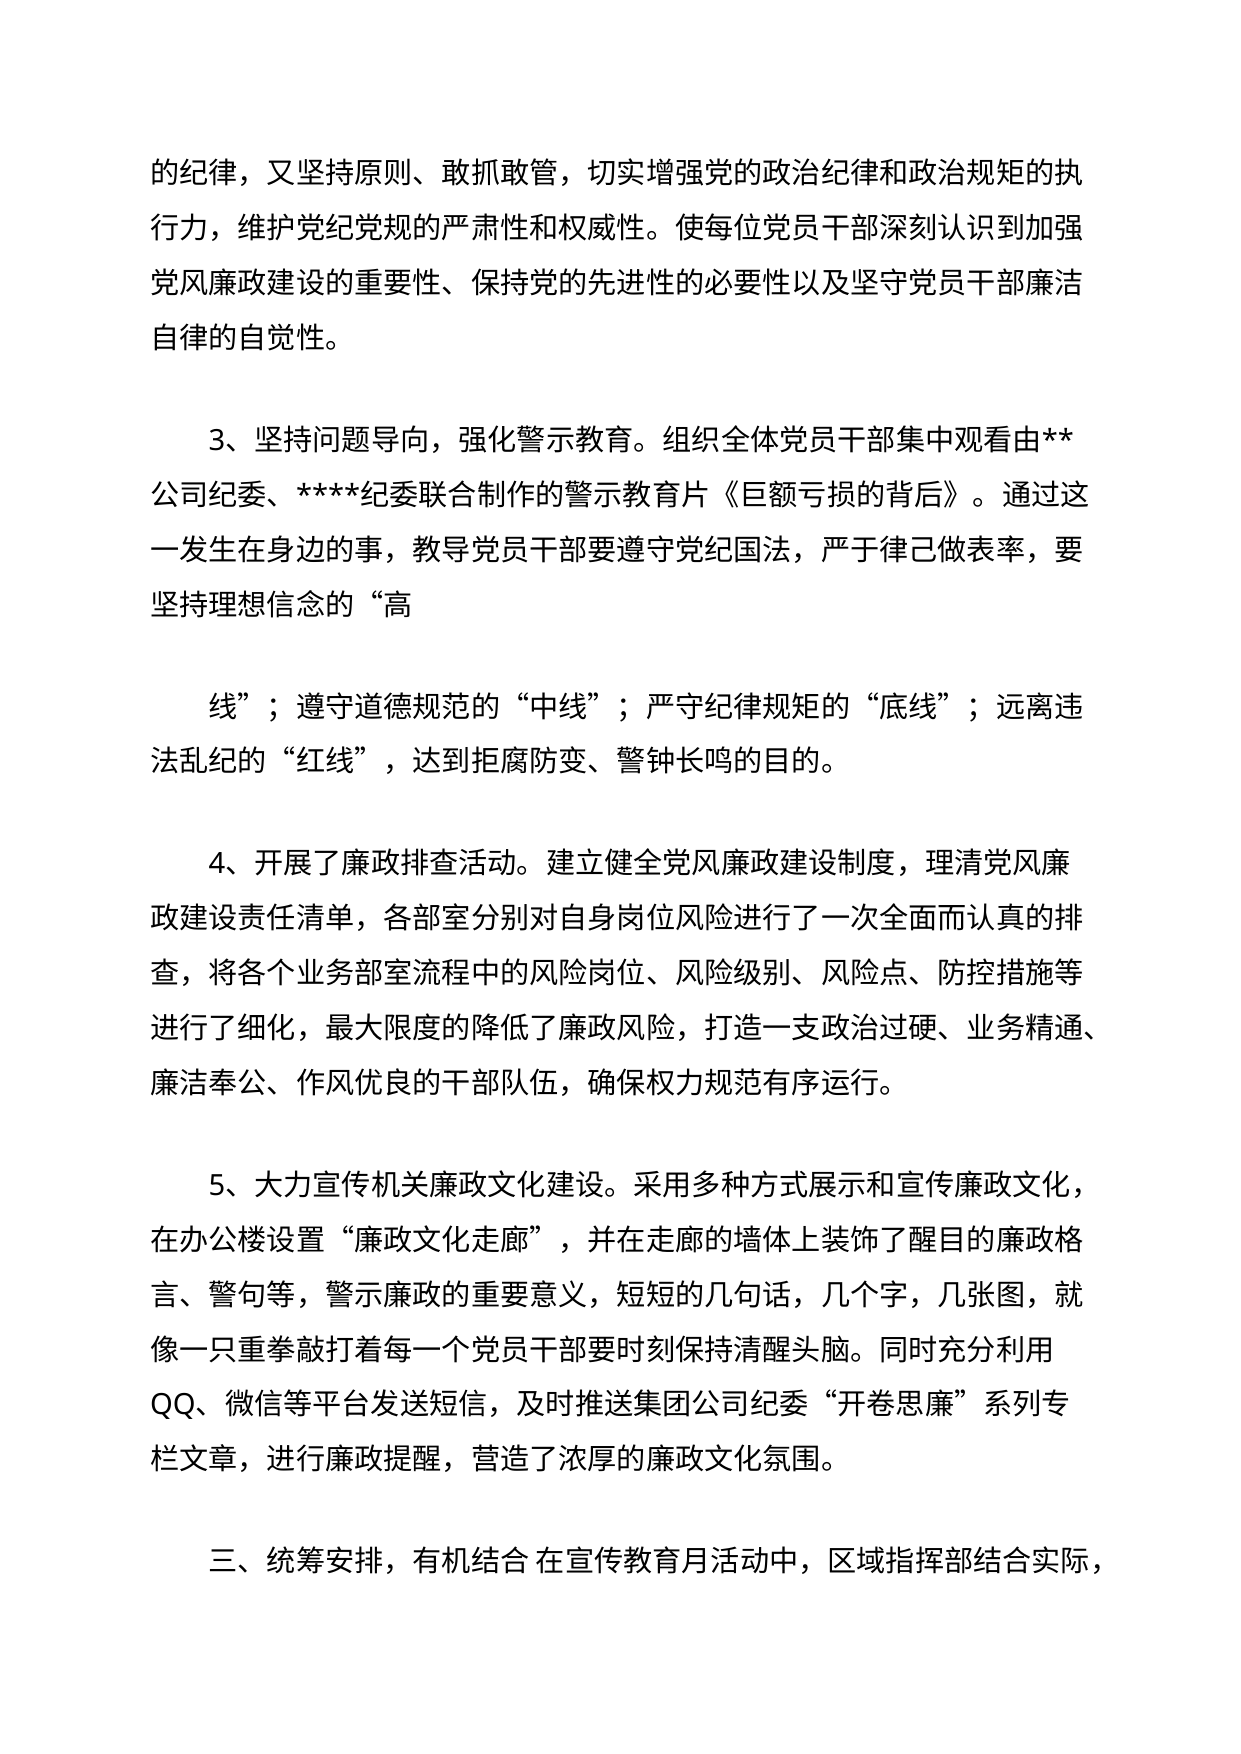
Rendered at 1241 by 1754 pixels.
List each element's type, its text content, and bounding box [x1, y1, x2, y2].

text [150, 1538, 1090, 1580]
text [150, 150, 1090, 357]
text 5、大力宣传机关廉政文化建设。采用多种方式展示和宣传廉政文化，在办公楼设置“廉政文化走廊”，并在走廊的墙体上装饰了醒目的廉政格言、警句等，警示廉政的重要意义，短短的几句话，几个字，几张图，就像一只重拳敲打着每一个党员干部要时刻保持清醒头脑。同时充分利用 QQ、微信等平台发送短信，及时推送集团公司纪委“开卷思廉”系列专栏文章，进行廉政提醒，营造了浓厚的廉政文化氛围。 [150, 1161, 1090, 1478]
text 3、坚持问题导向，强化警示教育。组织全体党员干部集中观看由**公司纪委、****纪委联合制作的警示教育片《巨额亏损的背后》。通过这一发生在身边的事，教导党员干部要遵守党纪国法，严于律己做表率，要坚持理想信念的“高 [150, 416, 1090, 624]
text 线”；遵守道德规范的“中线”；严守纪律规矩的“底线”；远离违法乱纪的“红线”，达到拒腐防变、警钟长鸣的目的。 [150, 683, 1090, 780]
text 4、开展了廉政排查活动。建立健全党风廉政建设制度，理清党风廉政建设责任清单，各部室分别对自身岗位风险进行了一次全面而认真的排查，将各个业务部室流程中的风险岗位、风险级别、风险点、防控措施等进行了细化，最大限度的降低了廉政风险，打造一支政治过硬、业务精通、廉洁奉公、作风优良的干部队伍，确保权力规范有序运行。 [150, 840, 1090, 1102]
